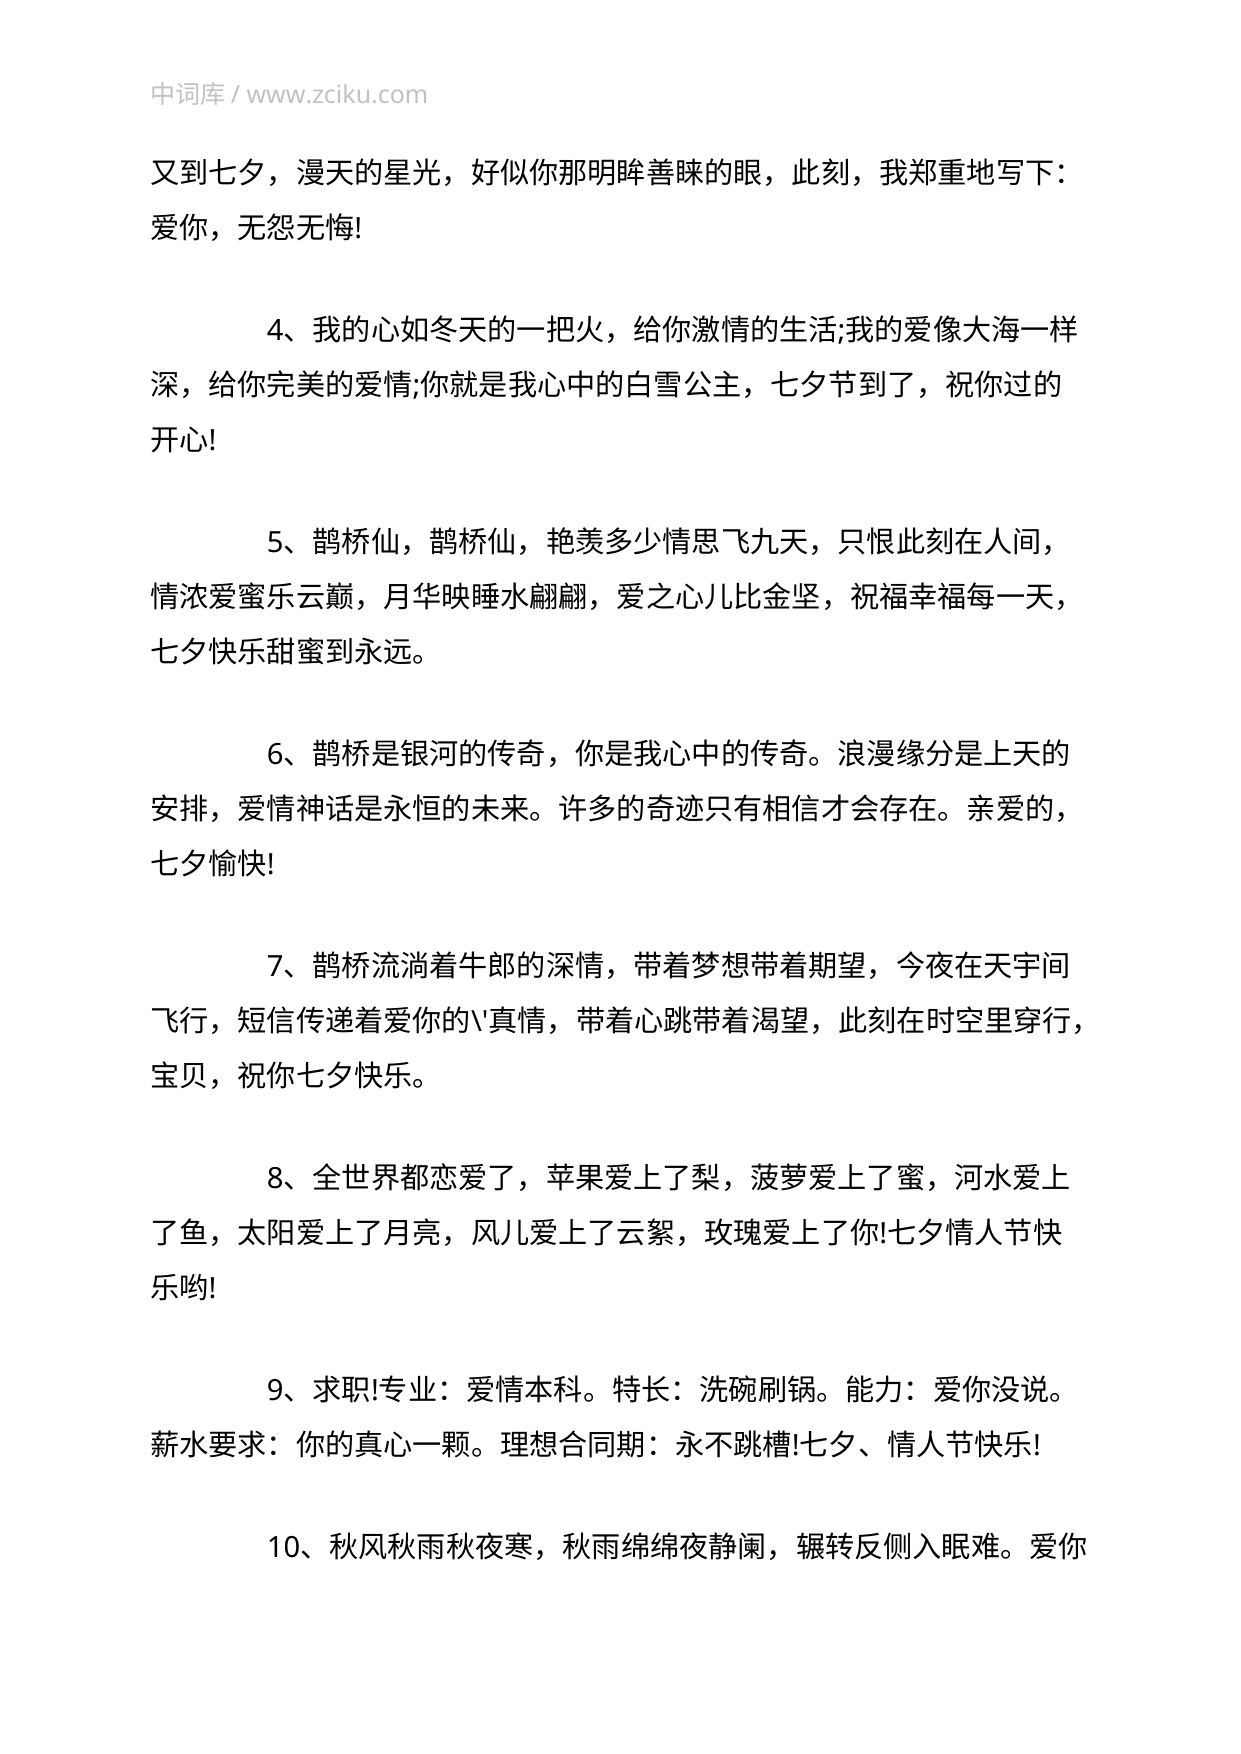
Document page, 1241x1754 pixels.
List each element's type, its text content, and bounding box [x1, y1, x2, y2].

text 5、鹊桥仙，鹊桥仙，艳羡多少情思飞九天，只恨此刻在人间，情浓爱蜜乐云巅，月华映睡水翩翩，爱之心儿比金坚，祝福幸福每一天，七夕快乐甜蜜到永远。 [150, 519, 1090, 671]
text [150, 150, 1090, 247]
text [150, 1523, 1090, 1566]
text 7、鹊桥流淌着牛郎的深情，带着梦想带着期望，今夜在天宇间飞行，短信传递着爱你的\'真情，带着心跳带着渴望，此刻在时空里穿行，宝贝，祝你七夕快乐。 [150, 942, 1090, 1095]
text 8、全世界都恋爱了，苹果爱上了梨，菠萝爱上了蜜，河水爱上了鱼，太阳爱上了月亮，风儿爱上了云絮，玫瑰爱上了你!七夕情人节快乐哟! [150, 1154, 1090, 1307]
text 9、求职!专业：爱情本科。特长：洗碗刷锅。能力：爱你没说。薪水要求：你的真心一颗。理想合同期：永不跳槽!七夕、情人节快乐! [150, 1366, 1090, 1463]
text 6、鹊桥是银河的传奇，你是我心中的传奇。浪漫缘分是上天的安排，爱情神话是永恒的未来。许多的奇迹只有相信才会存在。亲爱的，七夕愉快! [150, 731, 1090, 883]
text 4、我的心如冬天的一把火，给你激情的生活;我的爱像大海一样深，给你完美的爱情;你就是我心中的白雪公主，七夕节到了，祝你过的开心! [150, 307, 1090, 459]
